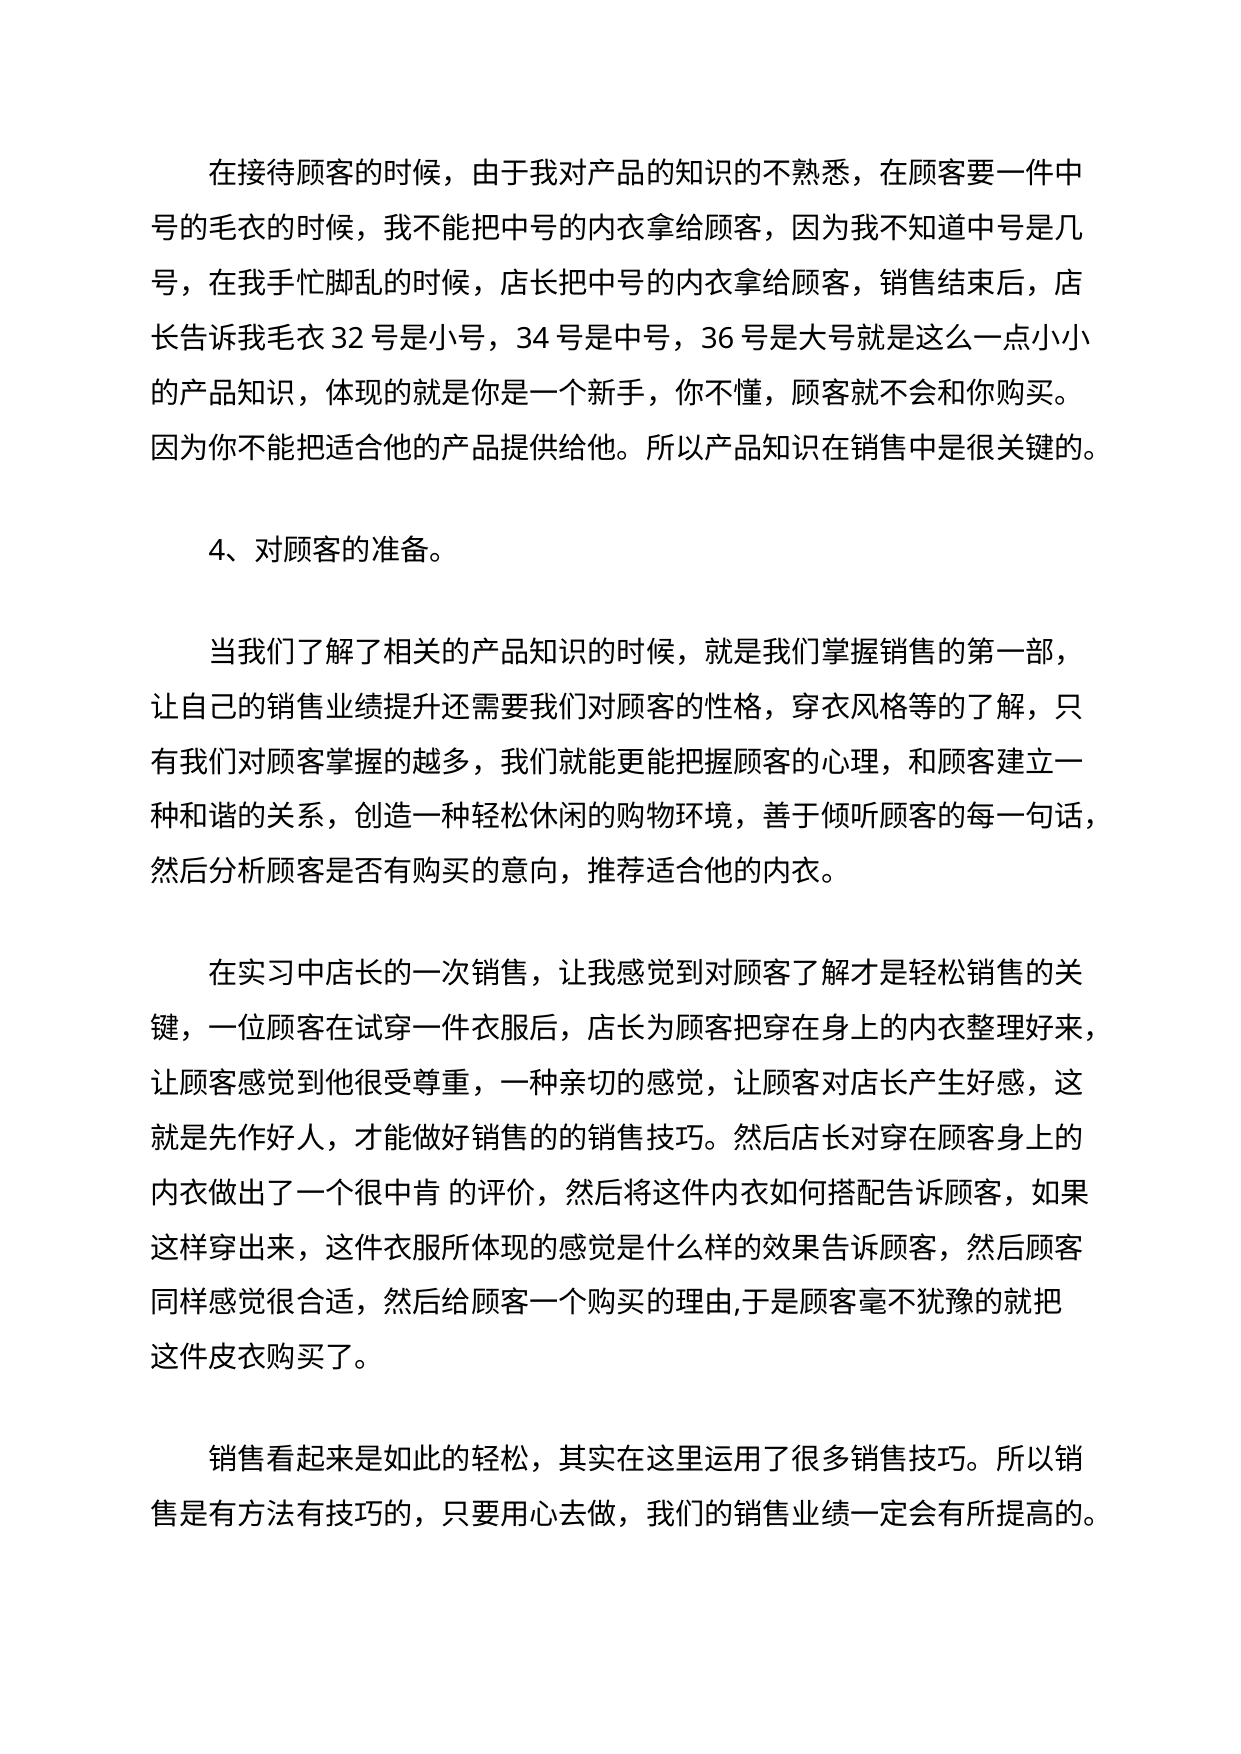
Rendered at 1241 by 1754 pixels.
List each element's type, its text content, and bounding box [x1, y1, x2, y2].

text 当我们了解了相关的产品知识的时候，就是我们掌握销售的第一部，让自己的销售业绩提升还需要我们对顾客的性格，穿衣风格等的了解，只有我们对顾客掌握的越多，我们就能更能把握顾客的心理，和顾客建立一种和谐的关系，创造一种轻松休闲的购物环境，善于倾听顾客的每一句话，然后分析顾客是否有购买的意向，推荐适合他的内衣。 [150, 628, 1090, 890]
text 在实习中店长的一次销售，让我感觉到对顾客了解才是轻松销售的关键，一位顾客在试穿一件衣服后，店长为顾客把穿在身上的内衣整理好来，让顾客感觉到他很受尊重，一种亲切的感觉，让顾客对店长产生好感，这就是先作好人，才能做好销售的的销售技巧。然后店长对穿在顾客身上的内衣做出了一个很中肯 的评价，然后将这件内衣如何搭配告诉顾客，如果这样穿出来，这件衣服所体现的感觉是什么样的效果告诉顾客，然后顾客同样感觉很合适，然后给顾客一个购买的理由,于是顾客毫不犹豫的就把这件皮衣购买了。 [150, 950, 1090, 1376]
text 4、对顾客的准备。 [150, 526, 1090, 569]
text 销售看起来是如此的轻松，其实在这里运用了很多销售技巧。所以销售是有方法有技巧的，只要用心去做，我们的销售业绩一定会有所提高的。 [150, 1436, 1090, 1533]
text 在接待顾客的时候，由于我对产品的知识的不熟悉，在顾客要一件中号的毛衣的时候，我不能把中号的内衣拿给顾客，因为我不知道中号是几号，在我手忙脚乱的时候，店长把中号的内衣拿给顾客，销售结束后，店长告诉我毛衣32号是小号，34号是中号，36号是大号就是这么一点小小的产品知识，体现的就是你是一个新手，你不懂，顾客就不会和你购买。因为你不能把适合他的产品提供给他。所以产品知识在销售中是很关键的。 [150, 150, 1090, 467]
